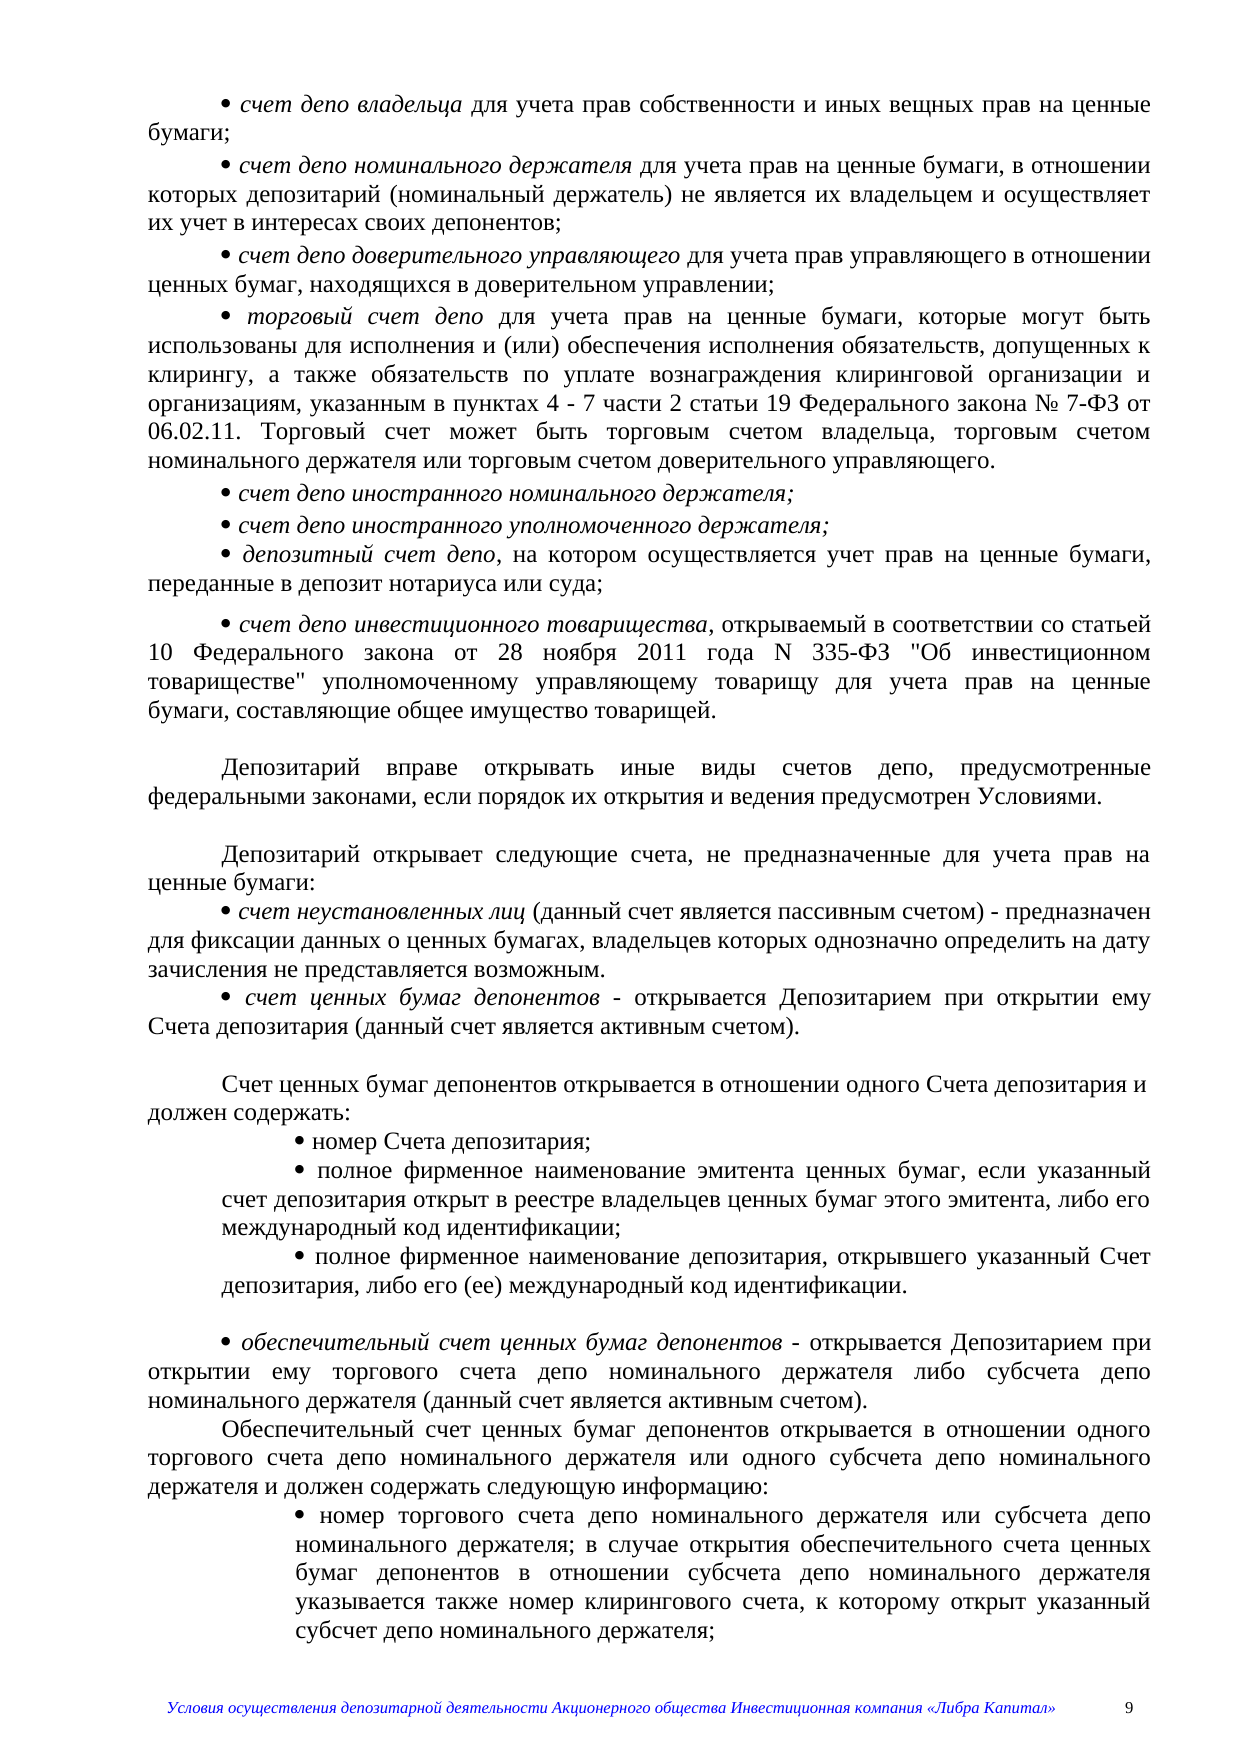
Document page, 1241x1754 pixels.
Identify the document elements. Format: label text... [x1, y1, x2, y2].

text Обеспечительный счет ценных бумаг депонентов открывается в отношении одного торгового счета депо номинального держателя или одного субсчета депо номинального держателя и должен содержать следующую информацию: [148, 1414, 1152, 1500]
text полное фирменное наименование депозитария, открывшего указанный Счет депозитария, либо его (ее) международный код идентификации. [221, 1241, 1152, 1299]
text обеспечительный счет ценных бумаг депонентов - открывается Депозитарием при открытии ему торгового счета депо номинального держателя либо субсчета депо номинального держателя (данный счет является активным счетом). [148, 1327, 1152, 1414]
text счет неустановленных лиц (данный счет является пассивным счетом) - предназначен для фиксации данных о ценных бумагах, владельцев которых однозначно определить на дату зачисления не представляется возможным. [148, 896, 1152, 982]
text Счет ценных бумаг депонентов открывается в отношении одного Счета депозитария и должен содержать: [148, 1069, 1152, 1126]
text счет депо доверительного управляющего для учета прав управляющего в отношении ценных бумаг, находящихся в доверительном управлении; [148, 240, 1152, 298]
text счет депо номинального держателя для учета прав на ценные бумаги, в отношении которых депозитарий (номинальный держатель) не является их владельцем и осуществляет их учет в интересах своих депонентов; [148, 150, 1152, 236]
text Депозитарий вправе открывать иные виды счетов депо, предусмотренные федеральными законами, если порядок их открытия и ведения предусмотрен Условиями. [148, 752, 1152, 810]
text номер Счета депозитария; [221, 1126, 1152, 1155]
text счет депо иностранного уполномоченного держателя; [148, 510, 1152, 539]
text Депозитарий открывает следующие счета, не предназначенные для учета прав на ценные бумаги: [148, 839, 1152, 896]
text номер торгового счета депо номинального держателя или субсчета депо номинального держателя; в случае открытия обеспечительного счета ценных бумаг депонентов в отношении субсчета депо номинального держателя указывается также номер клирингового счета, к которому открыт указанный субсчет депо номинального держателя; [295, 1500, 1152, 1644]
text счет депо инвестиционного товарищества, открываемый в соответствии со статьей 10 Федерального закона от 28 ноября 2011 года N 335-ФЗ "Об инвестиционном товариществе" уполномоченному управляющему товарищу для учета прав на ценные бумаги, составляющие общее имущество товарищей. [148, 609, 1152, 724]
text депозитный счет депо, на котором осуществляется учет прав на ценные бумаги, переданные в депозит нотариуса или суда; [148, 539, 1152, 597]
text полное фирменное наименование эмитента ценных бумаг, если указанный счет депозитария открыт в реестре владельцев ценных бумаг этого эмитента, либо его международный код идентификации; [221, 1155, 1152, 1241]
text счет депо иностранного номинального держателя; [148, 478, 1152, 507]
text счет депо владельца для учета прав собственности и иных вещных прав на ценные бумаги; [148, 89, 1152, 146]
text счет ценных бумаг депонентов - открывается Депозитарием при открытии ему Счета депозитария (данный счет является активным счетом). [148, 982, 1152, 1040]
text торговый счет депо для учета прав на ценные бумаги, которые могут быть использованы для исполнения и (или) обеспечения исполнения обязательств, допущенных к клирингу, а также обязательств по уплате вознаграждения клиринговой организации и организациям, указанным в пунктах 4 - 7 части 2 статьи 19 Федерального закона № 7-ФЗ от 06.02.11. Торговый счет может быть торговым счетом владельца, торговым счетом номинального держателя или торговым счетом доверительного управляющего. [148, 301, 1152, 474]
